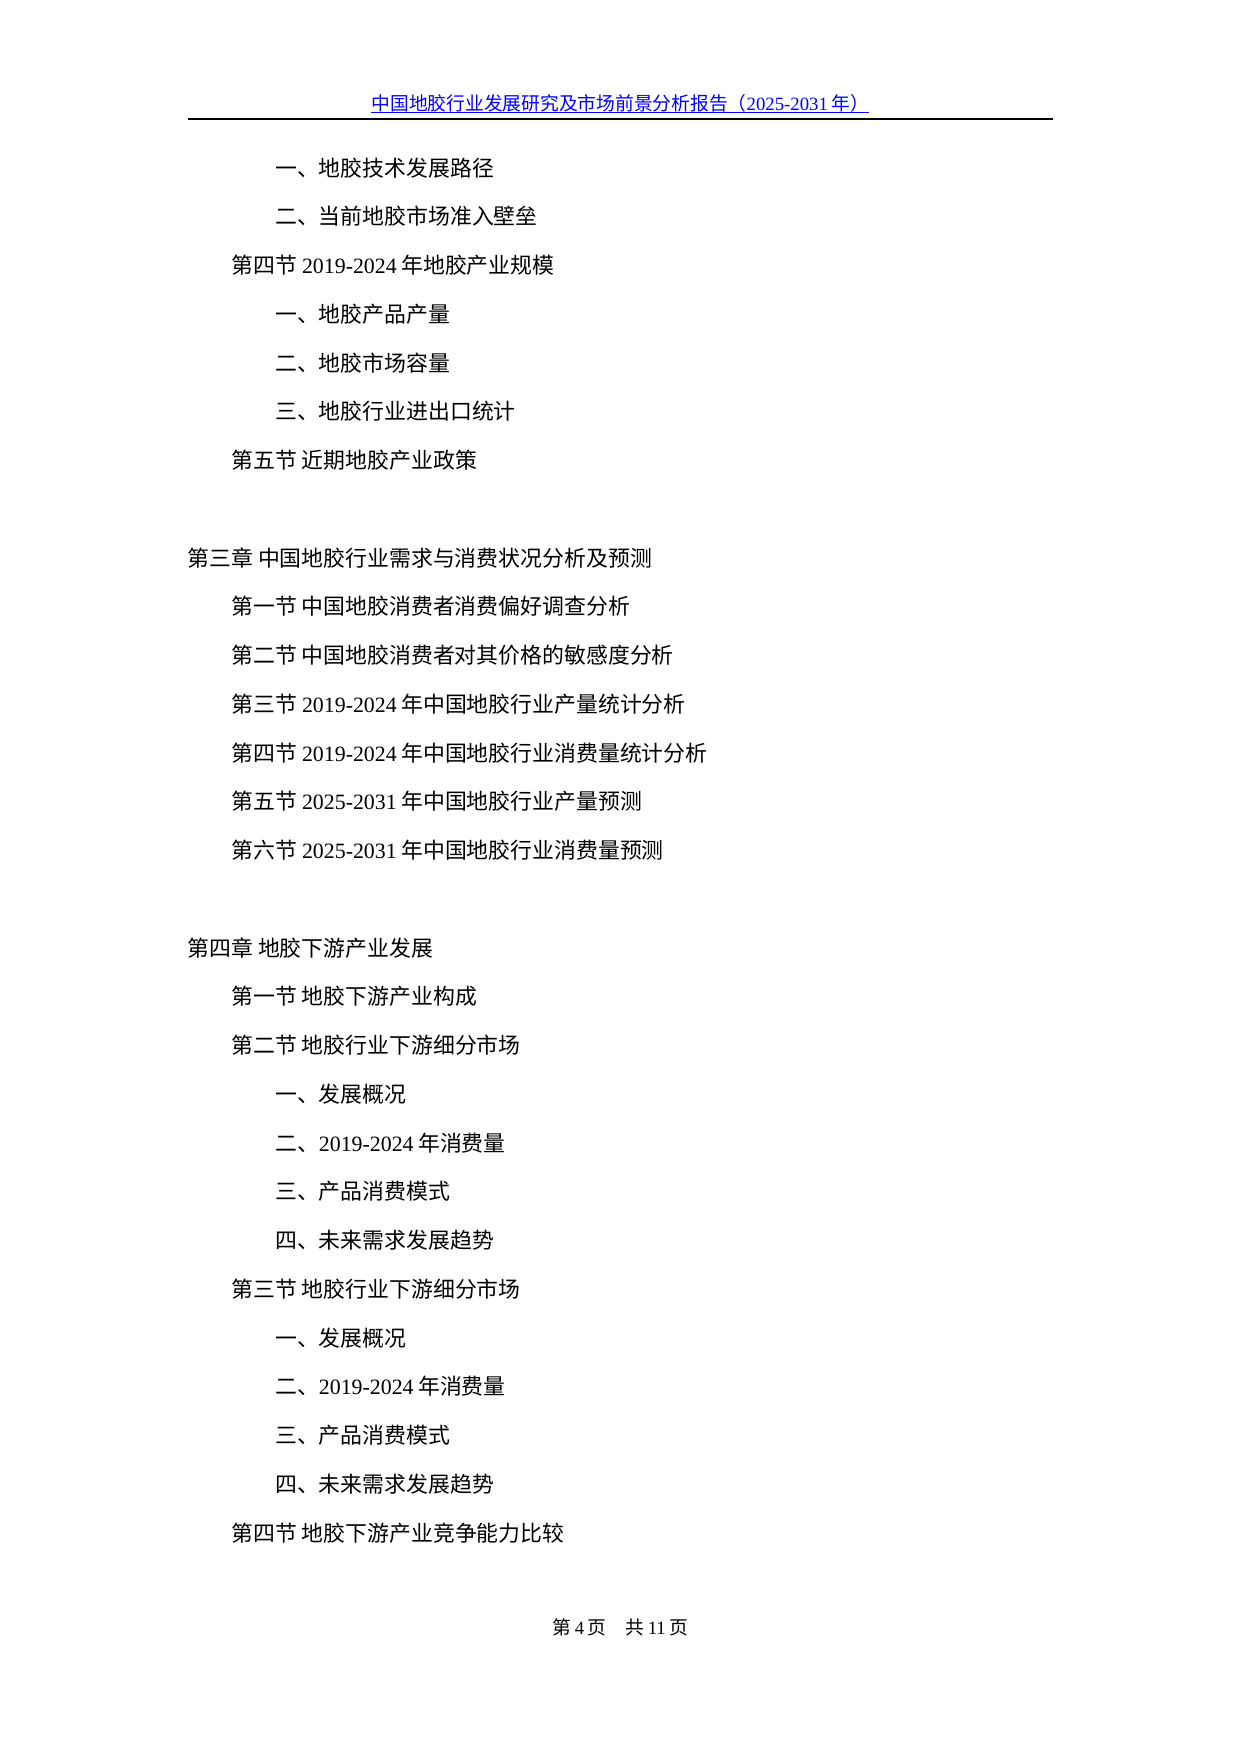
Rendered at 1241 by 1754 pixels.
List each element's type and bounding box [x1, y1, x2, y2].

text [187, 150, 1053, 1548]
